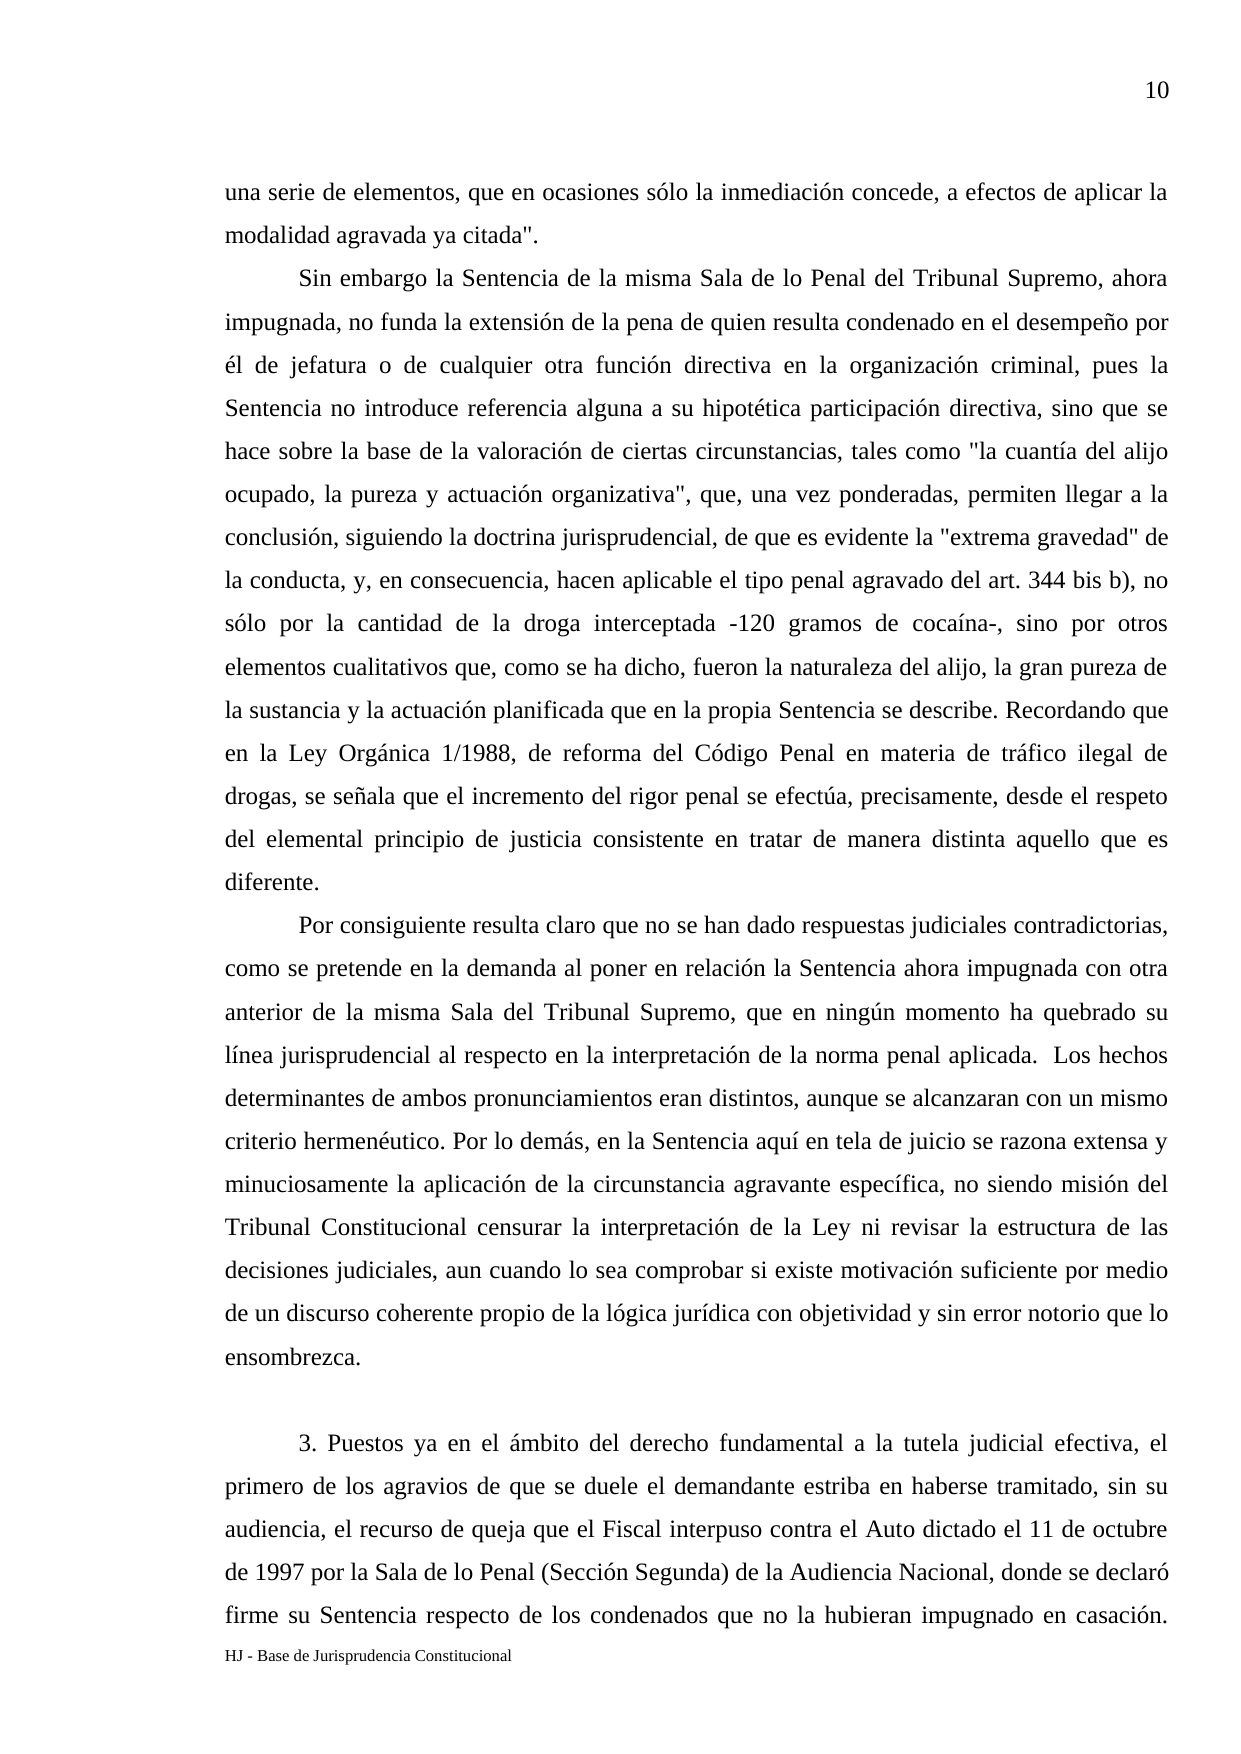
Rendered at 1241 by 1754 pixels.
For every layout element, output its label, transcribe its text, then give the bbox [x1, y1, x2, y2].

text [224, 177, 1169, 249]
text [224, 1428, 1169, 1629]
text Por consiguiente resulta claro que no se han dado respuestas judiciales contradictorias, como se pretende en la demanda al poner en relación la Sentencia ahora impugnada con otra anterior de la misma Sala del Tribunal Supremo, que en ningún momento ha quebrado su línea jurisprudencial al respecto en la interpretación de la norma penal aplicada. Los hechos determinantes de ambos pronunciamientos eran distintos, aunque se alcanzaran con un mismo criterio hermenéutico. Por lo demás, en la Sentencia aquí en tela de juicio se razona extensa y minuciosamente la aplicación de la circunstancia agravante específica, no siendo misión del Tribunal Constitucional censurar la interpretación de la Ley ni revisar la estructura de las decisiones judiciales, aun cuando lo sea comprobar si existe motivación suficiente por medio de un discurso coherente propio de la lógica jurídica con objetividad y sin error notorio que lo ensombrezca. [224, 910, 1169, 1370]
text Sin embargo la Sentencia de la misma Sala de lo Penal del Tribunal Supremo, ahora impugnada, no funda la extensión de la pena de quien resulta condenado en el desempeño por él de jefatura o de cualquier otra función directiva en la organización criminal, pues la Sentencia no introduce referencia alguna a su hipotética participación directiva, sino que se hace sobre la base de la valoración de ciertas circunstancias, tales como "la cuantía del alijo ocupado, la pureza y actuación organizativa", que, una vez ponderadas, permiten llegar a la conclusión, siguiendo la doctrina jurisprudencial, de que es evidente la "extrema gravedad" de la conducta, y, en consecuencia, hacen aplicable el tipo penal agravado del art. 344 bis b), no sólo por la cantidad de la droga interceptada -120 gramos de cocaína-, sino por otros elementos cualitativos que, como se ha dicho, fueron la naturaleza del alijo, la gran pureza de la sustancia y la actuación planificada que en la propia Sentencia se describe. Recordando que en la Ley Orgánica 1/1988, de reforma del Código Penal en materia de tráfico ilegal de drogas, se señala que el incremento del rigor penal se efectúa, precisamente, desde el respeto del elemental principio de justicia consistente en tratar de manera distinta aquello que es diferente. [224, 263, 1169, 896]
